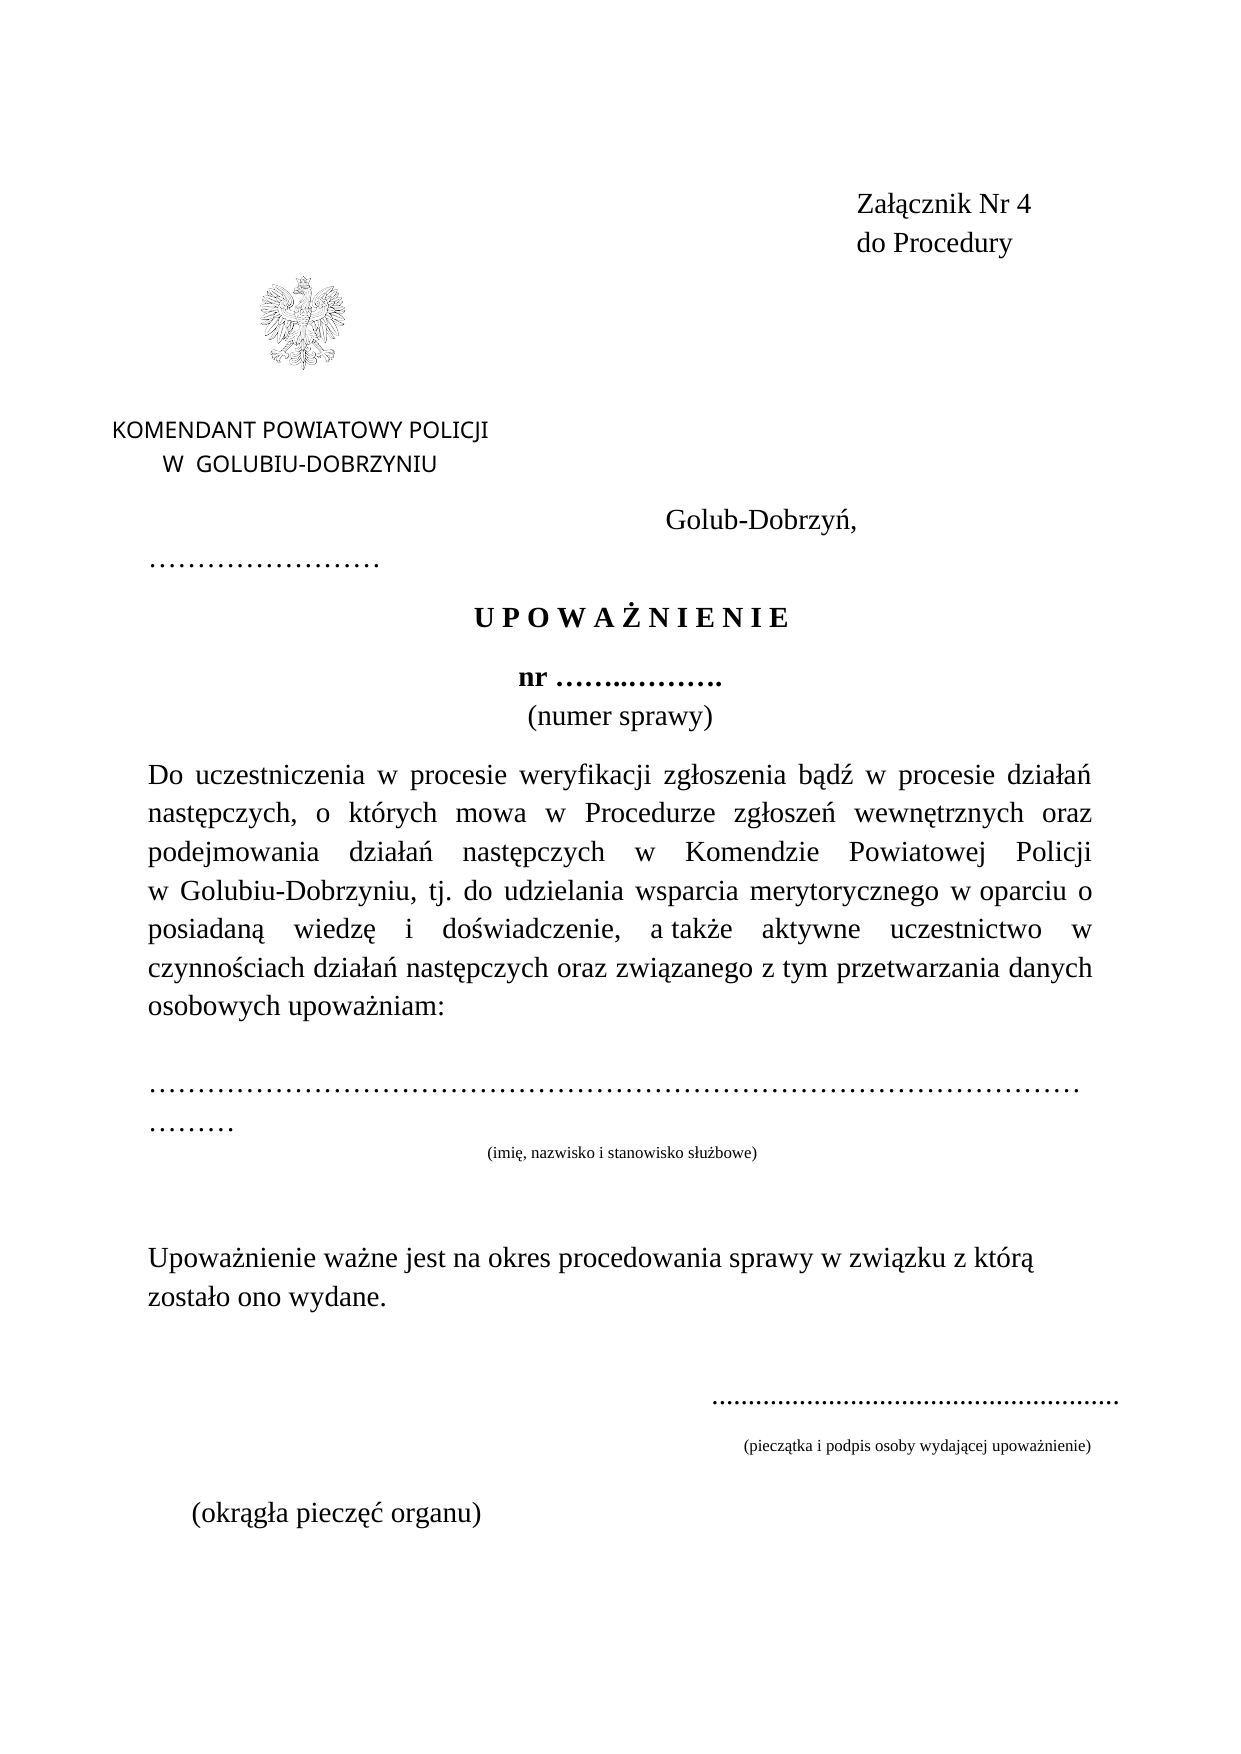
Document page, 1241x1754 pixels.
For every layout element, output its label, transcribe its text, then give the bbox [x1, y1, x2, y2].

text U P O W A Ż N I E N I E [148, 600, 1093, 633]
text Upoważnienie ważne jest na okres procedowania sprawy w związku z którą zostało ono wydane. [148, 1240, 1093, 1312]
picture [255, 270, 352, 374]
text Golub-Dobrzyń, …………………… [148, 502, 1093, 574]
text (imię, nazwisko i stanowisko służbowe) [148, 1142, 1093, 1176]
text do Procedury [856, 225, 1093, 258]
text …………………………………………………………………………………………… [148, 1065, 1093, 1137]
text nr ……..………. [148, 659, 1093, 693]
text Załącznik Nr 4 [782, 186, 1093, 220]
text (okrągła pieczęć organu) [148, 1496, 1093, 1529]
text (numer sprawy) [148, 698, 1093, 731]
text Do uczestniczenia w procesie weryfikacji zgłoszenia bądź w procesie działań następczych, o których mowa w Procedurze zgłoszeń wewnętrznych oraz podejmowania działań następczych w Komendzie Powiatowej Policji w Golubiu-Dobrzyniu, tj. do udzielania wsparcia merytorycznego w oparciu o posiadaną wiedzę i doświadczenie, a także aktywne uczestnictwo w czynnościach działań następczych oraz związanego z tym przetwarzania danych osobowych upoważniam: [148, 757, 1093, 1022]
text (pieczątka i podpis osoby wydającej upoważnienie) [148, 1436, 1093, 1470]
text ........................................................ [148, 1377, 1093, 1410]
